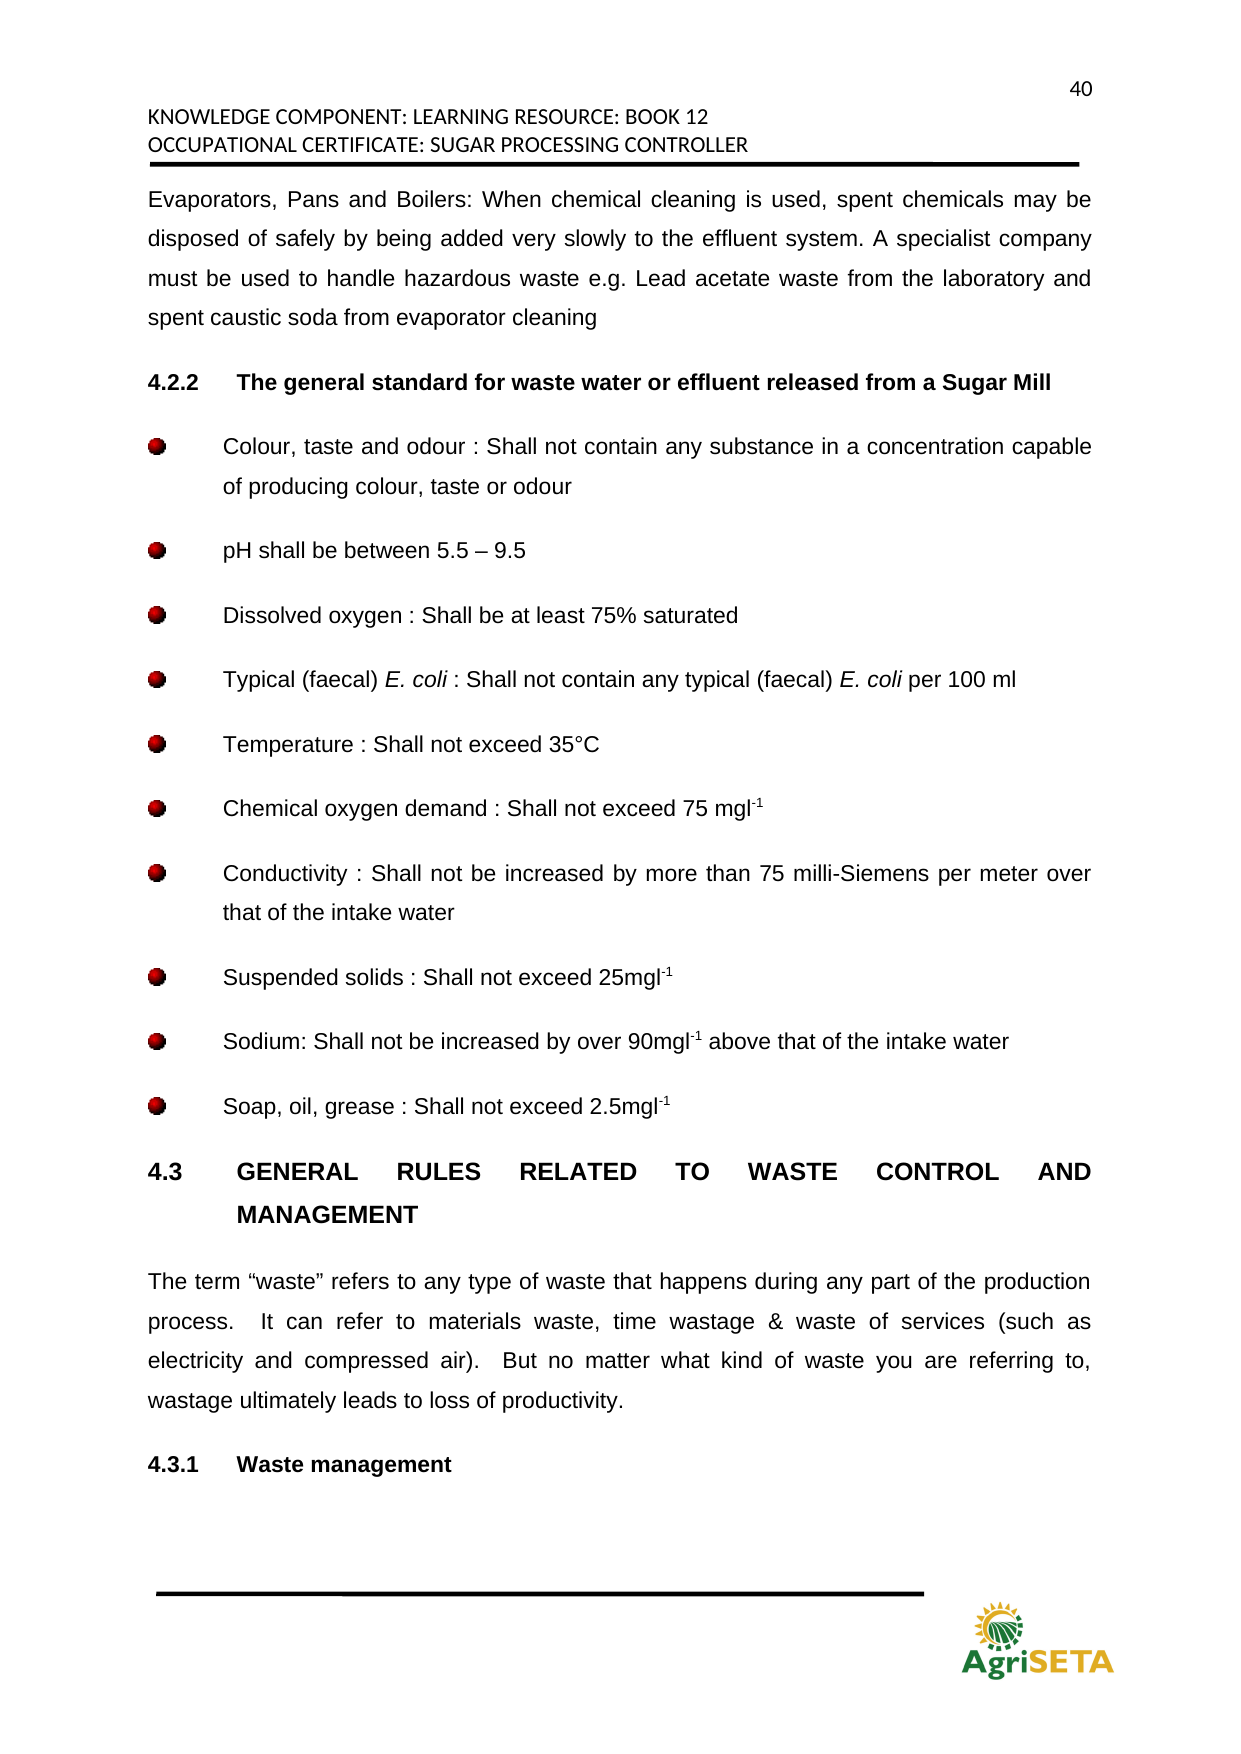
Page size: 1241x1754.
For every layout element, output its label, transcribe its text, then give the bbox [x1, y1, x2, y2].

list pH shall be between 5.5 – 9.5 [148, 537, 1092, 564]
text The term “waste” refers to any type of waste that happens during any part of the production process. It can refer to materials waste, time wastage & waste of services (such as electricity and compressed air). But no matter what kind of waste you are referring to, wastage ultimately leads to loss of productivity. [148, 1268, 1092, 1413]
picture [148, 438, 166, 455]
list Colour, taste and odour : Shall not contain any substance in a concentration capable of producing colour, taste or odour [148, 433, 1092, 499]
picture [148, 542, 166, 559]
list Chemical oxygen demand : Shall not exceed 75 mgl-1 [148, 795, 1092, 822]
subtitle 4.3 GENERAL RULES RELATED TO WASTE CONTROL AND MANAGEMENT [148, 1157, 1092, 1229]
picture [148, 606, 166, 624]
subtitle 4.3.1 Waste management [148, 1451, 1092, 1478]
picture [148, 800, 166, 817]
picture [148, 1033, 166, 1050]
list Soap, oil, grease : Shall not exceed 2.5mgl-1 [148, 1093, 1092, 1119]
list Sodium: Shall not be increased by over 90mgl-1 above that of the intake water [148, 1028, 1092, 1054]
picture [148, 735, 166, 753]
picture [148, 1097, 166, 1115]
list Typical (faecal) E. coli : Shall not contain any typical (faecal) E. coli per 100 ml [148, 666, 1092, 693]
list Suspended solids : Shall not exceed 25mgl-1 [148, 964, 1092, 990]
picture [955, 1595, 1118, 1684]
list Temperature : Shall not exceed 35°C [148, 731, 1092, 757]
list Conductivity : Shall not be increased by more than 75 milli-Siemens per meter over that of the intake water [148, 860, 1092, 926]
picture [148, 864, 166, 882]
list Dissolved oxygen : Shall be at least 75% saturated [148, 602, 1092, 628]
picture [148, 671, 166, 688]
text Evaporators, Pans and Boilers: When chemical cleaning is used, spent chemicals may be disposed of safely by being added very slowly to the effluent system. A specialist company must be used to handle hazardous waste e.g. Lead acetate waste from the laboratory and spent caustic soda from evaporator cleaning [148, 186, 1092, 331]
picture [148, 968, 166, 986]
subtitle 4.2.2 The general standard for waste water or effluent released from a Sugar Mill [148, 369, 1092, 395]
